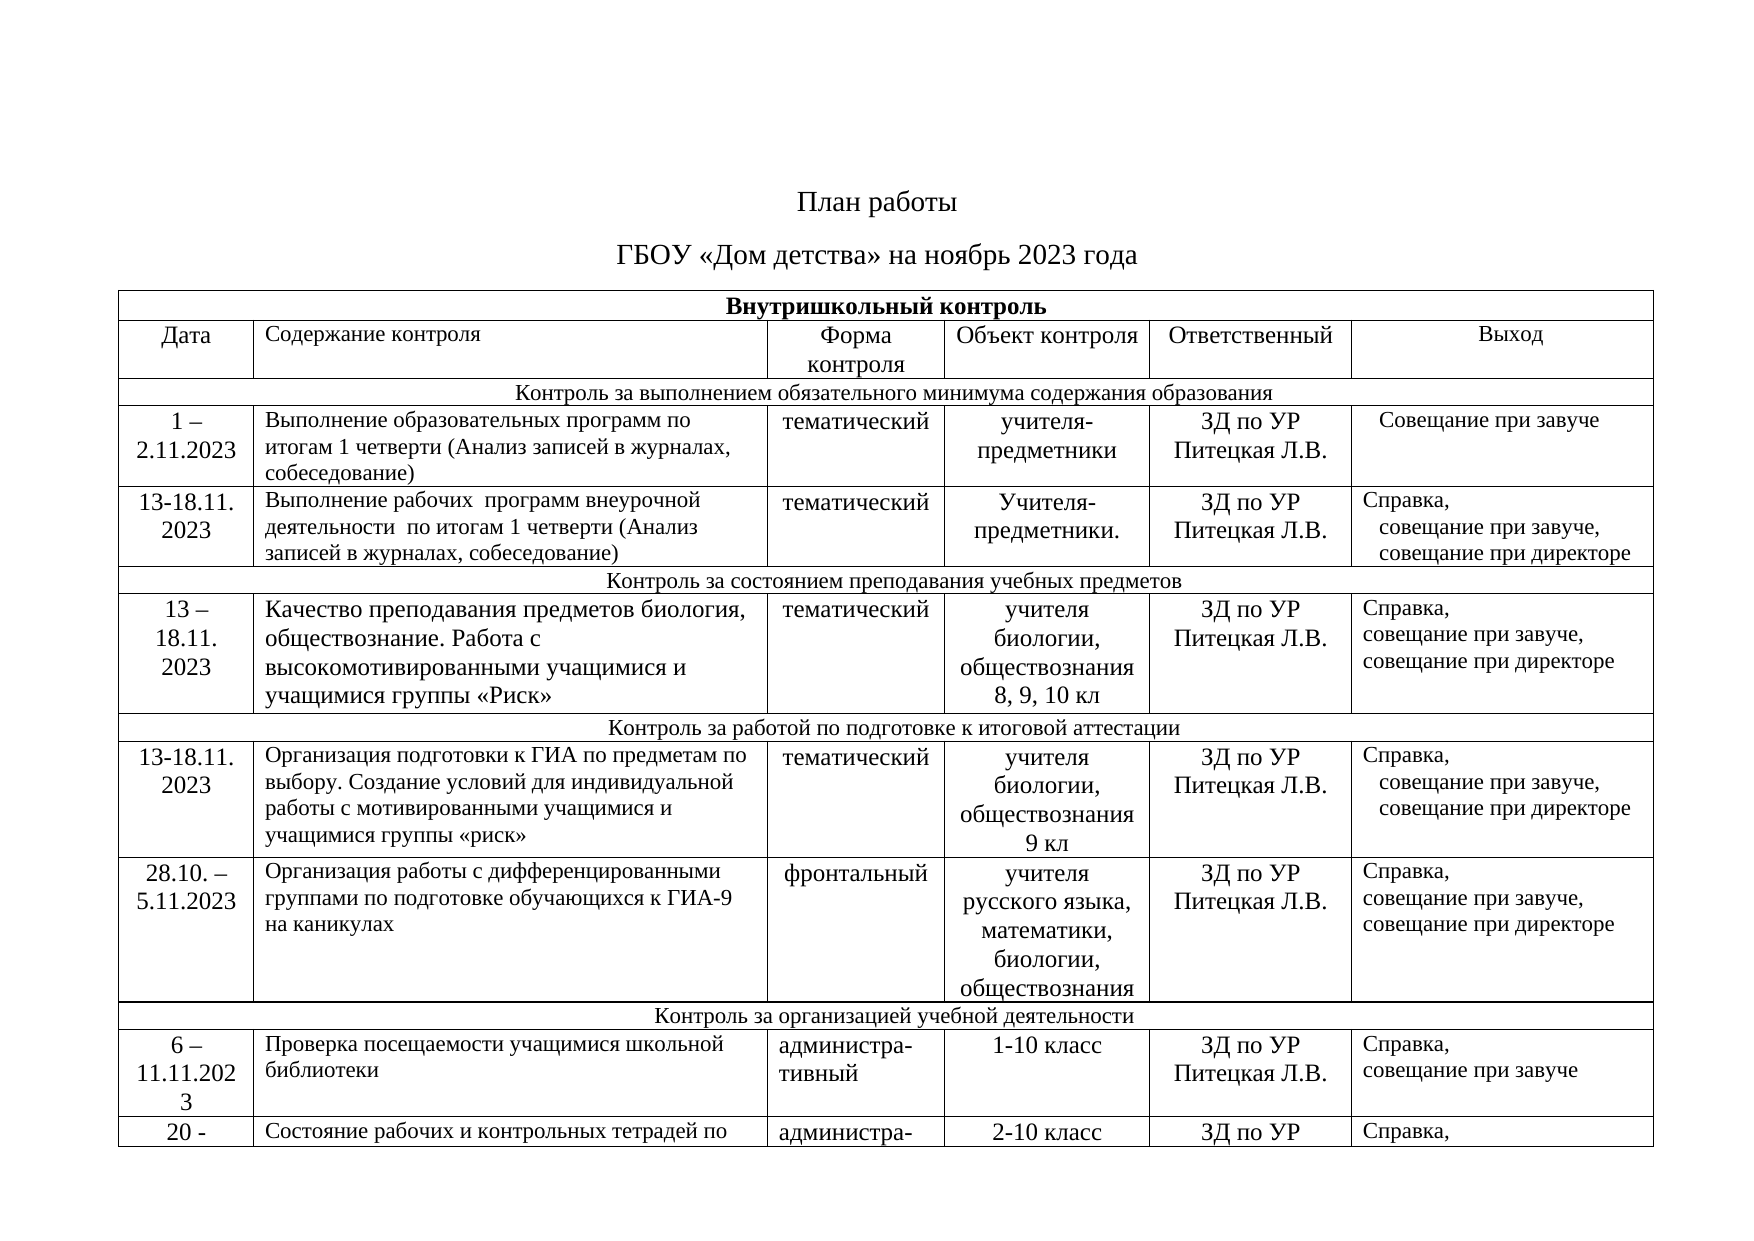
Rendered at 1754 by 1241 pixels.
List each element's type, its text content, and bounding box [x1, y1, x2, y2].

table_cell ЗД по УР Питецкая Л.В. [1150, 406, 1351, 486]
table_cell Организация работы с дифференцированными группами по подготовке обучающихся к ГИА-9 на каникулах [254, 858, 767, 1001]
table_cell учителя-предметники [945, 406, 1149, 486]
table_cell ЗД по УР Питецкая Л.В. [1150, 1030, 1351, 1116]
table_cell учителя биологии, обществознания 8, 9, 10 кл [945, 594, 1149, 713]
table_cell 13-18.11. 2023 [119, 487, 253, 566]
table_cell ЗД по УР Питецкая Л.В. [1150, 742, 1351, 857]
table_cell Выход [1352, 321, 1653, 378]
table_cell Форма контроля [768, 321, 944, 378]
table_cell тематический [768, 406, 944, 486]
table_cell Справка, совещание при завуче [1352, 1030, 1653, 1116]
table_cell Ответственный [1150, 321, 1351, 378]
text ГБОУ «Дом детства» на ноябрь 2023 года [118, 237, 1636, 270]
table_cell учителя биологии, обществознания 9 кл [945, 742, 1149, 857]
table_cell 28.10. – 5.11.2023 [119, 858, 253, 1001]
table_cell ЗД по УР Питецкая Л.В. [1150, 858, 1351, 1001]
table_cell 13 – 18.11. 2023 [119, 594, 253, 713]
table_cell Проверка посещаемости учащимися школьной библиотеки [254, 1030, 767, 1116]
table_cell администра-тивный [768, 1030, 944, 1116]
table_cell Организация подготовки к ГИА по предметам по выбору. Создание условий для индивидуальной работы с мотивированными учащимися и учащимися группы «риск» [254, 742, 767, 857]
table_cell ЗД по УР Питецкая Л.В. [1150, 594, 1351, 713]
table_cell тематический [768, 487, 944, 566]
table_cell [1352, 1117, 1653, 1146]
table_cell Контроль за выполнением обязательного минимума содержания образования [119, 379, 1653, 405]
table_cell 2-10 класс [945, 1117, 1149, 1146]
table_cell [1150, 1117, 1351, 1146]
table_cell Контроль за состоянием преподавания учебных предметов [119, 567, 1653, 593]
table_cell учителя русского языка, математики, биологии, обществознания [945, 858, 1149, 1001]
table_cell Качество преподавания предметов биология, обществознание. Работа с высокомотивированными учащимися и учащимися группы «Риск» [254, 594, 767, 713]
table_cell тематический [768, 594, 944, 713]
table_cell 13-18.11. 2023 [119, 742, 253, 857]
table_cell Совещание при завуче [1352, 406, 1653, 486]
table_cell тематический [768, 742, 944, 857]
table_cell администра-тивный [768, 1117, 944, 1146]
table_cell фронтальный [768, 858, 944, 1001]
table_cell Справка, совещание при завуче, совещание при директоре [1352, 487, 1653, 566]
table_cell Содержание контроля [254, 321, 767, 378]
table_cell Выполнение рабочих программ внеурочной деятельности по итогам 1 четверти (Анализ записей в журналах, собеседование) [254, 487, 767, 566]
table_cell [254, 1117, 767, 1146]
table_cell Справка, совещание при завуче, совещание при директоре [1352, 742, 1653, 857]
table_cell Объект контроля [945, 321, 1149, 378]
table_cell Выполнение образовательных программ по итогам 1 четверти (Анализ записей в журналах, собеседование) [254, 406, 767, 486]
table_header Внутришкольный контроль [119, 291, 1653, 319]
table_cell 20 - 24.11.2023 [119, 1117, 253, 1146]
table_cell Справка, совещание при завуче, совещание при директоре [1352, 594, 1653, 713]
table_cell 1 – 2.11.2023 [119, 406, 253, 486]
table_cell 6 – 11.11.2023 [119, 1030, 253, 1116]
table_cell 1-10 класс [945, 1030, 1149, 1116]
table_cell Учителя-предметники. [945, 487, 1149, 566]
table_cell Контроль за работой по подготовке к итоговой аттестации [119, 714, 1653, 741]
text План работы [118, 184, 1636, 218]
table_cell Контроль за организацией учебной деятельности [119, 1003, 1653, 1029]
table_cell ЗД по УР Питецкая Л.В. [1150, 487, 1351, 566]
table_cell Справка, совещание при завуче, совещание при директоре [1352, 858, 1653, 1001]
table_cell Дата [119, 321, 253, 378]
